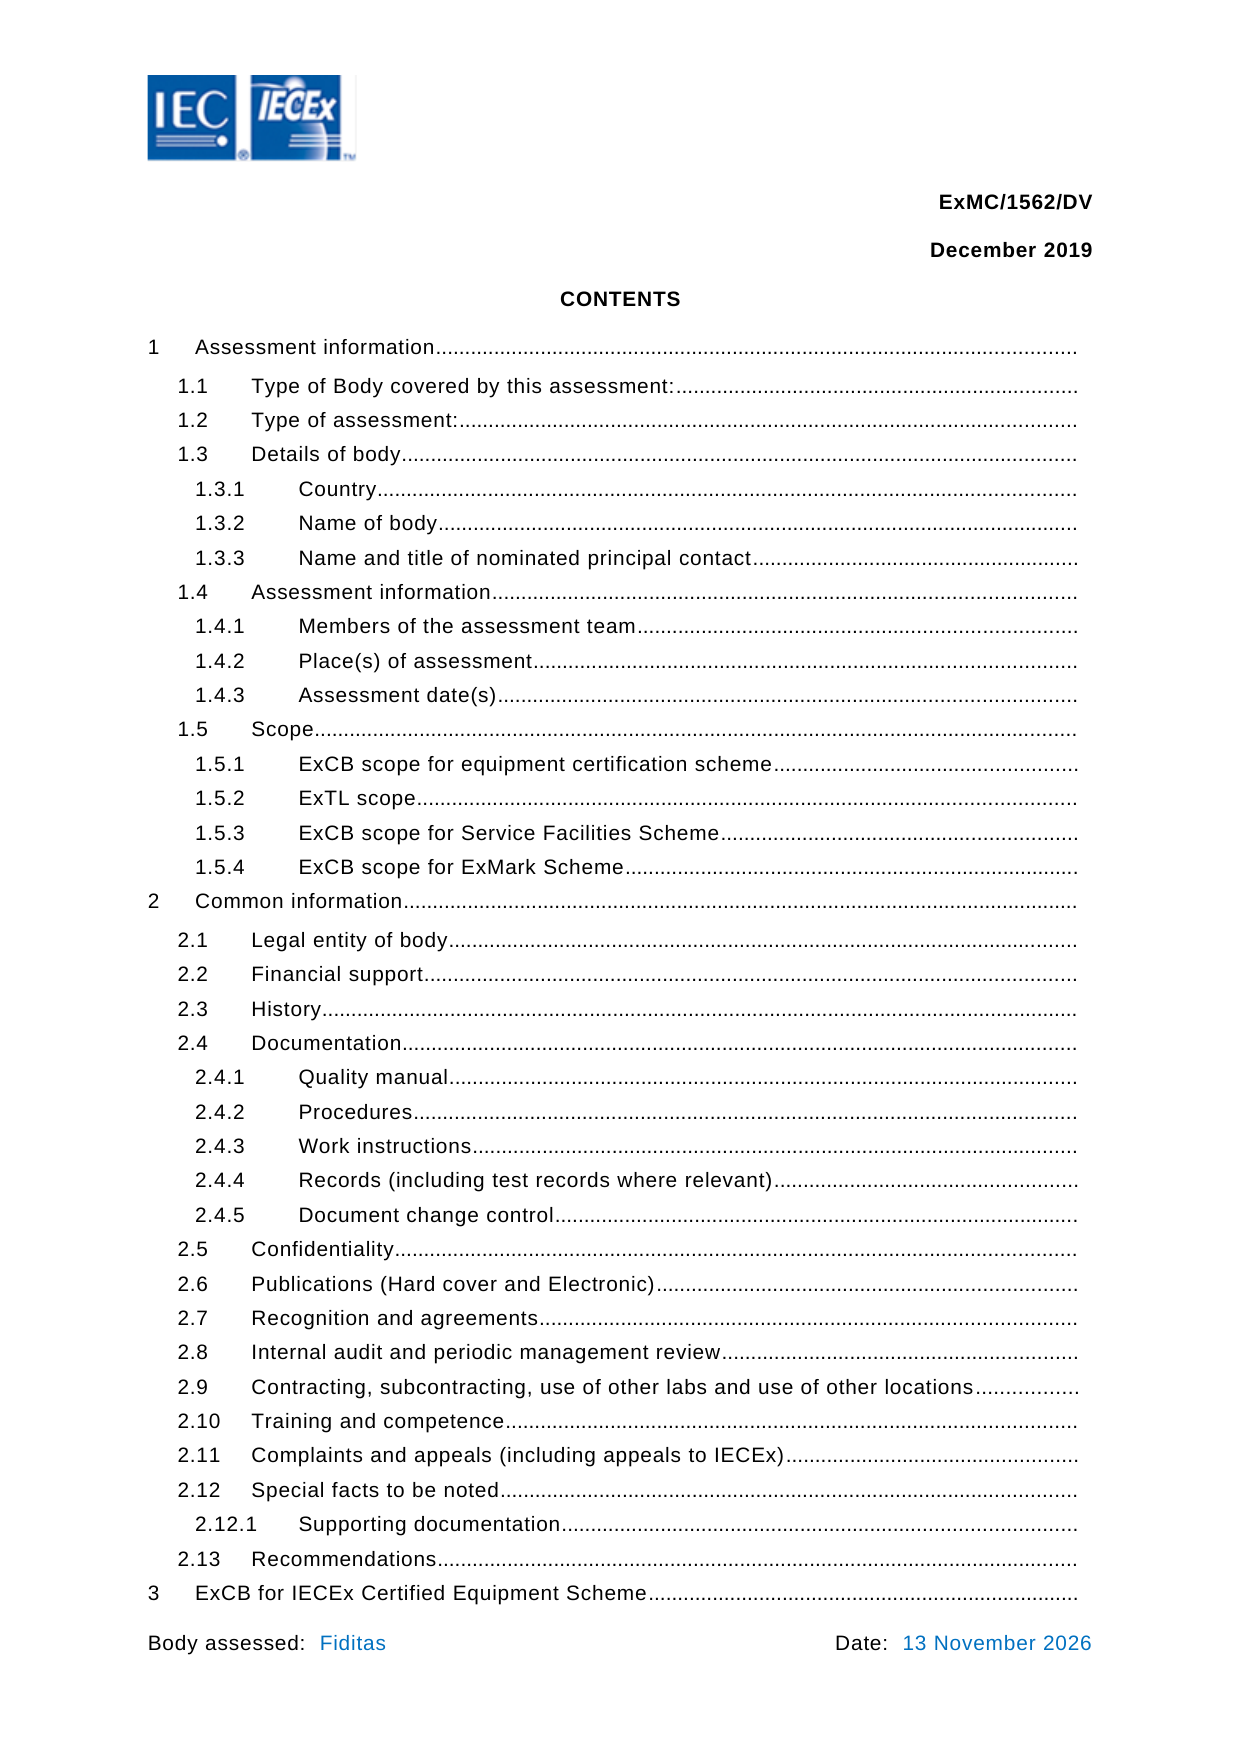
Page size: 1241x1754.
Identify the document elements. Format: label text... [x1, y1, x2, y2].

text 1.5.4 ExCB scope for ExMark Scheme 6 [195, 855, 1022, 879]
text 2.3 History 6 [177, 996, 1022, 1020]
text 1.4 Assessment information 4 [177, 580, 1022, 604]
text 2.10 Training and competence 8 [177, 1409, 1022, 1433]
text 1.4.1 Members of the assessment team 4 [195, 614, 1022, 638]
text 1.3.1 Country 4 [195, 477, 1022, 501]
text 2.2 Financial support 6 [177, 962, 1022, 986]
text 1 Assessment information 4 [148, 335, 1022, 359]
text 1.4.3 Assessment date(s) 4 [195, 683, 1022, 707]
text 2.4.2 Procedures 7 [195, 1099, 1022, 1123]
text 1.5.2 ExTL scope 6 [195, 786, 1022, 810]
text 2 Common information 6 [148, 889, 1022, 913]
text 1.1 Type of Body covered by this assessment: 4 [177, 373, 1022, 397]
text 2.12 Special facts to be noted 8 [177, 1478, 1022, 1502]
text 2.8 Internal audit and periodic management review 8 [177, 1340, 1022, 1364]
text 1.5.3 ExCB scope for Service Facilities Scheme 6 [195, 820, 1022, 844]
text 2.4.3 Work instructions 7 [195, 1134, 1022, 1158]
text 2.7 Recognition and agreements 8 [177, 1306, 1022, 1330]
text 1.3.2 Name of body 4 [195, 511, 1022, 535]
text 2.6 Publications (Hard cover and Electronic) 7 [177, 1271, 1022, 1295]
text 1.5.1 ExCB scope for equipment certification scheme 5 [195, 752, 1022, 776]
text 1.2 Type of assessment: 4 [177, 408, 1022, 432]
text 1.3.3 Name and title of nominated principal contact 4 [195, 545, 1022, 569]
text 3 ExCB for IECEx Certified Equipment Scheme 9 [148, 1581, 1022, 1605]
text 2.1 Legal entity of body 6 [177, 928, 1022, 952]
title CONTENTS [148, 287, 1092, 311]
text 1.3 Details of body 4 [177, 442, 1022, 466]
text 1.5 Scope 5 [177, 717, 1022, 741]
text 2.4.4 Records (including test records where relevant) 7 [195, 1168, 1022, 1192]
text 2.9 Contracting, subcontracting, use of other labs and use of other locations 8 [177, 1374, 1022, 1398]
text 2.12.1 Supporting documentation 8 [195, 1512, 1022, 1536]
text 2.4.1 Quality manual 7 [195, 1065, 1022, 1089]
text 1.4.2 Place(s) of assessment 4 [195, 648, 1022, 672]
text 2.5 Confidentiality 7 [177, 1237, 1022, 1261]
text 2.4.5 Document change control 7 [195, 1203, 1022, 1227]
text 2.4 Documentation 7 [177, 1031, 1022, 1055]
text 2.11 Complaints and appeals (including appeals to IECEx) 8 [177, 1443, 1022, 1467]
picture [147, 75, 361, 166]
text 2.13 Recommendations 8 [177, 1546, 1022, 1570]
